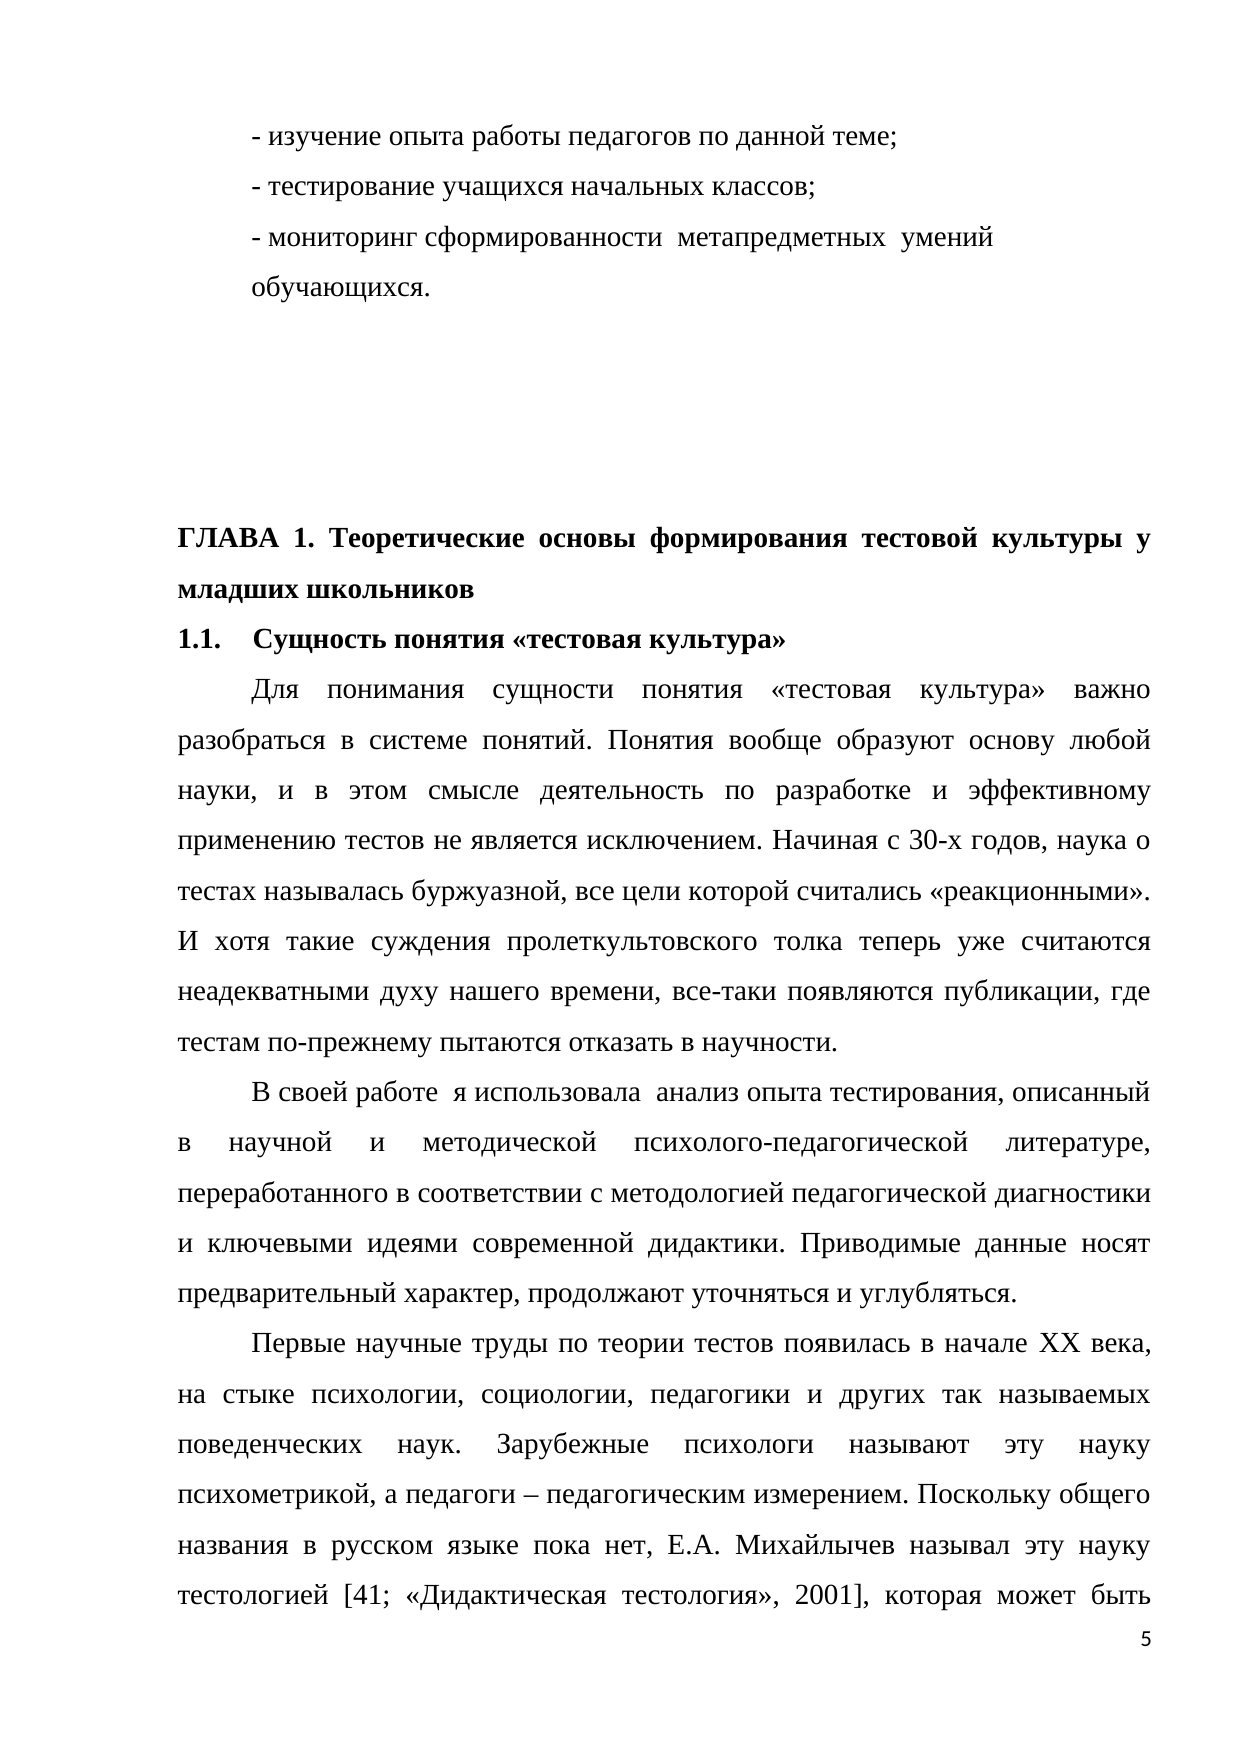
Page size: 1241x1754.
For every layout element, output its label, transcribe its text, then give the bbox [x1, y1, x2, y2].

text обучающихся. [177, 269, 1152, 303]
list Сущность понятия «тестовая культура» [177, 621, 1152, 655]
text ГЛАВА 1. Теоретические основы формирования тестовой культуры у младших школьников [177, 521, 1152, 604]
text - изучение опыта работы педагогов по данной теме; [177, 118, 1152, 152]
text - тестирование учащихся начальных классов; [177, 168, 1152, 202]
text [177, 1326, 1152, 1611]
text - мониторинг сформированности метапредметных умений [177, 219, 1152, 252]
text Для понимания сущности понятия «тестовая культура» важно разобраться в системе понятий. Понятия вообще образуют основу любой науки, и в этом смысле деятельность по разработке и эффективному применению тестов не является исключением. Начиная с 30-х годов, наука о тестах называлась буржуазной, все цели которой считались «реакционными». И хотя такие суждения пролеткультовского толка теперь уже считаются неадекватными духу нашего времени, все-таки появляются публикации, где тестам по-прежнему пытаются отказать в научности. [177, 672, 1152, 1057]
text В своей работе я использовала анализ опыта тестирования, описанный в научной и методической психолого-педагогической литературе, переработанного в соответствии с методологией педагогической диагностики и ключевыми идеями современной дидактики. Приводимые данные носят предварительный характер, продолжают уточняться и углубляться. [177, 1074, 1152, 1309]
